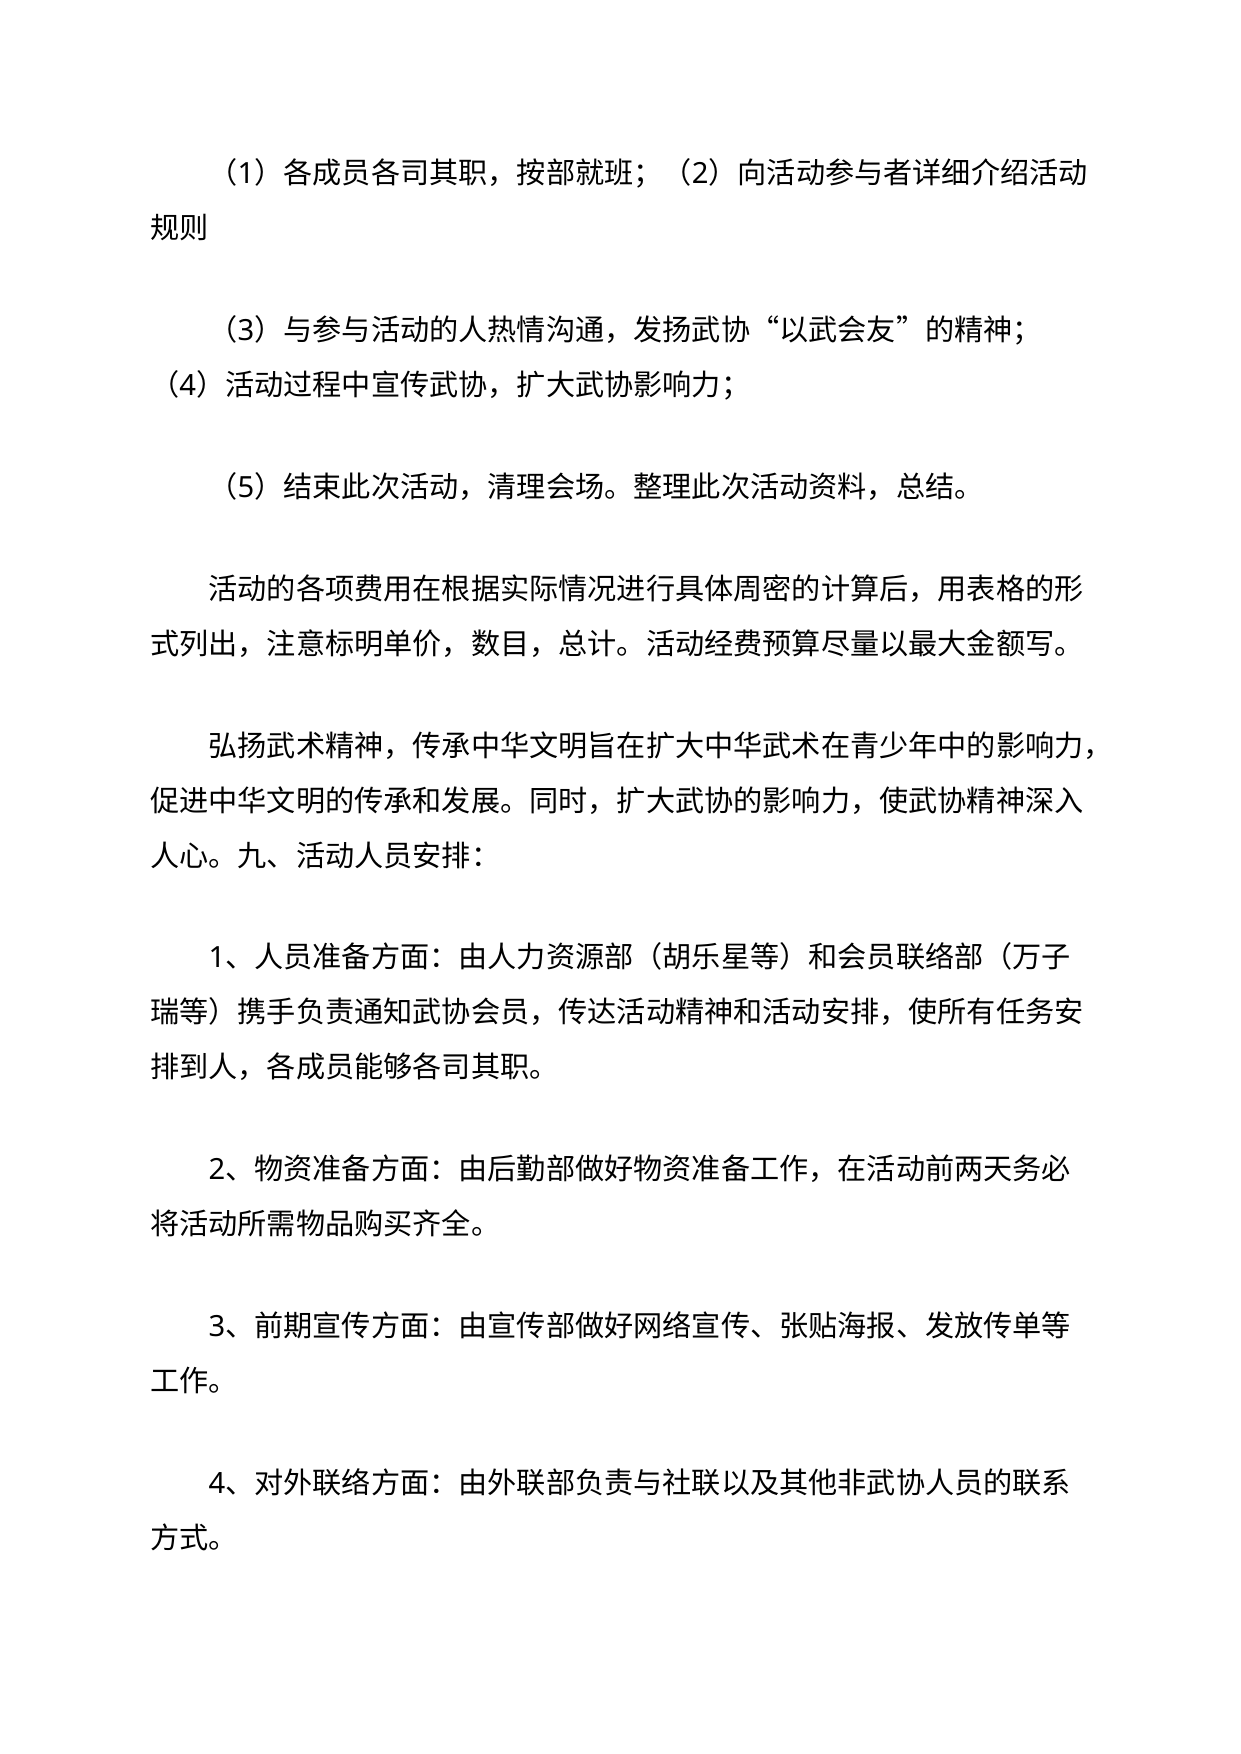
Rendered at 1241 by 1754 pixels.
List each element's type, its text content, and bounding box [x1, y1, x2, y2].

text （5）结束此次活动，清理会场。整理此次活动资料，总结。 [150, 464, 1090, 506]
text 3、前期宣传方面：由宣传部做好网络宣传、张贴海报、发放传单等工作。 [150, 1302, 1090, 1400]
text 弘扬武术精神，传承中华文明旨在扩大中华武术在青少年中的影响力，促进中华文明的传承和发展。同时，扩大武协的影响力，使武协精神深入人心。九、活动人员安排： [150, 722, 1090, 874]
text （1）各成员各司其职，按部就班；（2）向活动参与者详细介绍活动规则 [150, 150, 1090, 247]
text 2、物资准备方面：由后勤部做好物资准备工作，在活动前两天务必将活动所需物品购买齐全。 [150, 1146, 1090, 1243]
text 活动的各项费用在根据实际情况进行具体周密的计算后，用表格的形式列出，注意标明单价，数目，总计。活动经费预算尽量以最大金额写。 [150, 566, 1090, 663]
text （3）与参与活动的人热情沟通，发扬武协“以武会友”的精神；（4）活动过程中宣传武协，扩大武协影响力； [150, 307, 1090, 404]
text 4、对外联络方面：由外联部负责与社联以及其他非武协人员的联系方式。 [150, 1459, 1090, 1556]
text 1、人员准备方面：由人力资源部（胡乐星等）和会员联络部（万子瑞等）携手负责通知武协会员，传达活动精神和活动安排，使所有任务安排到人，各成员能够各司其职。 [150, 934, 1090, 1086]
